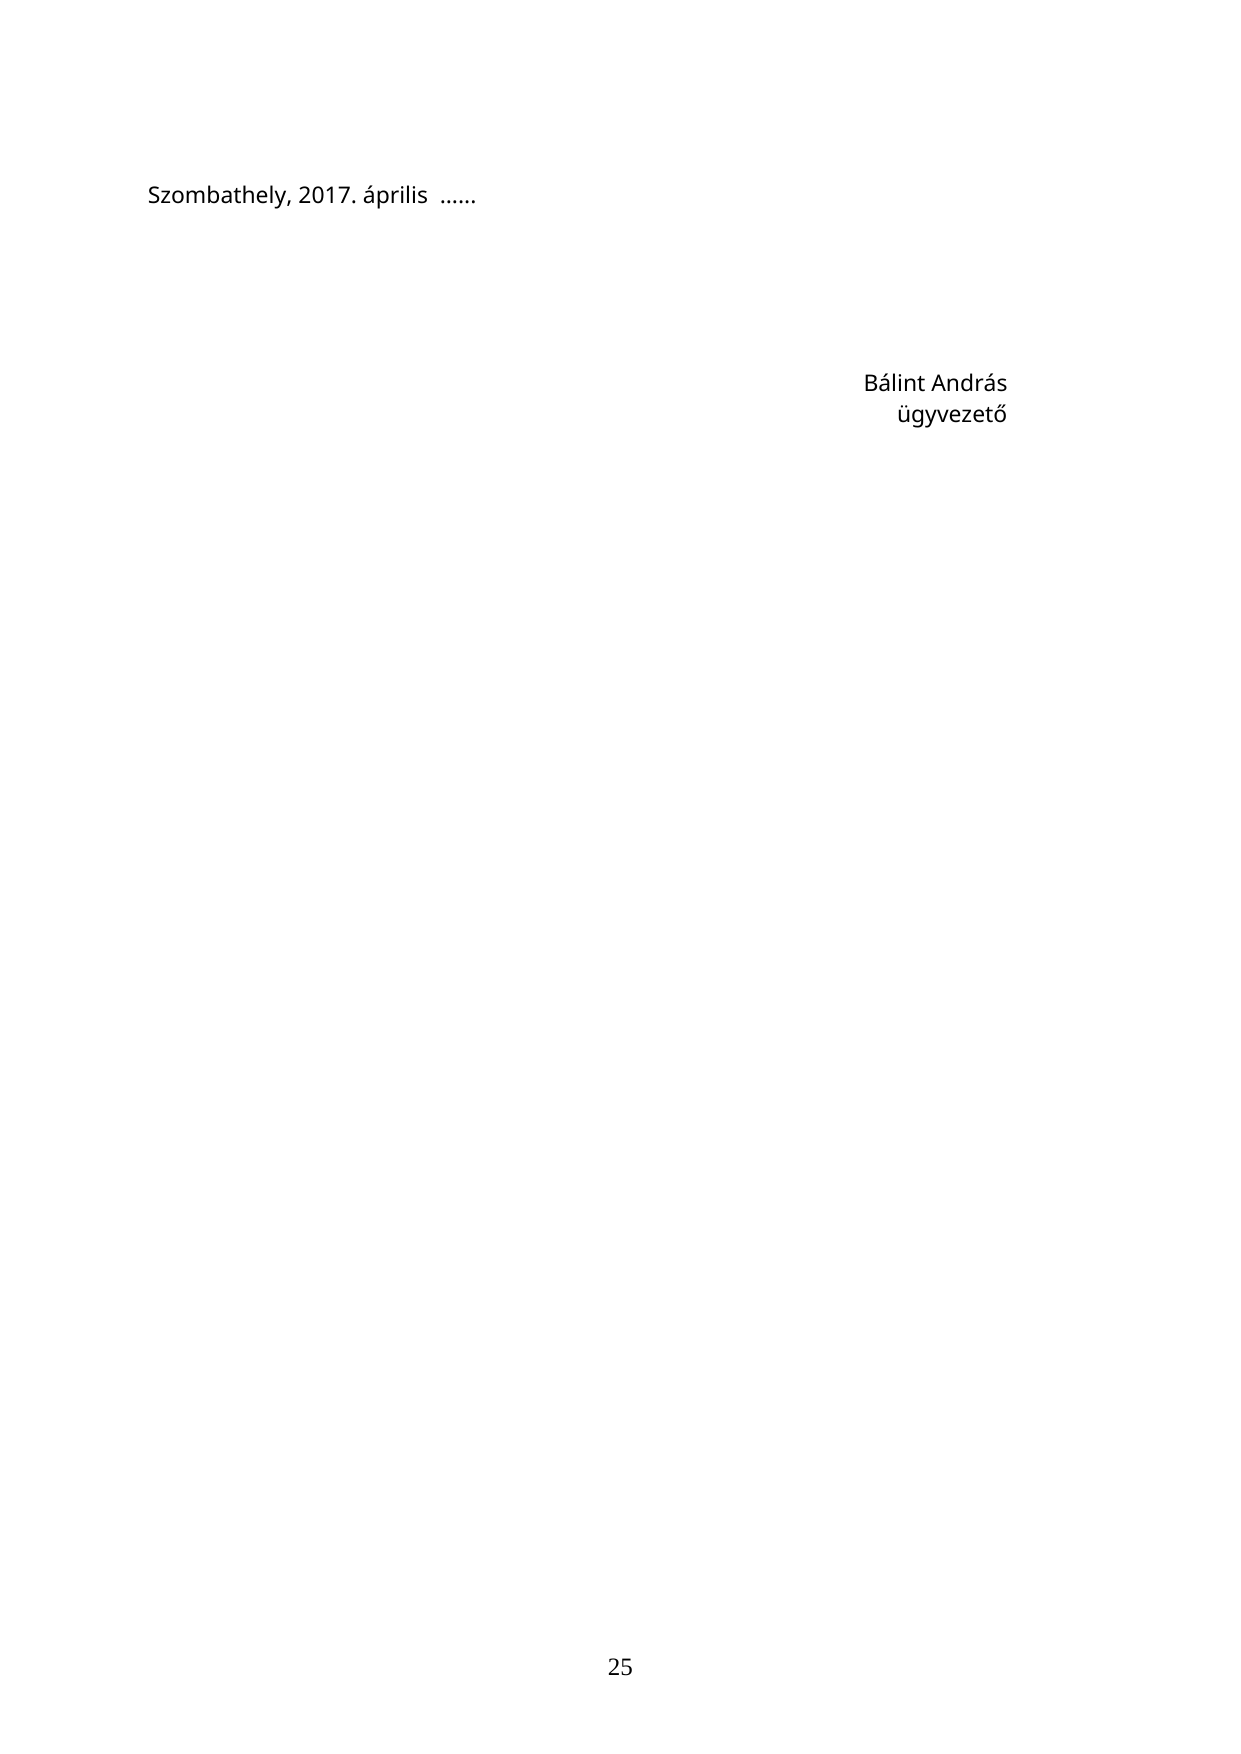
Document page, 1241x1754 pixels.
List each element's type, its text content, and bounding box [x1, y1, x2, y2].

text Szombathely, 2017. április …... [148, 179, 1092, 210]
text ügyvezető [148, 398, 1092, 429]
text Bálint András [148, 366, 1092, 398]
